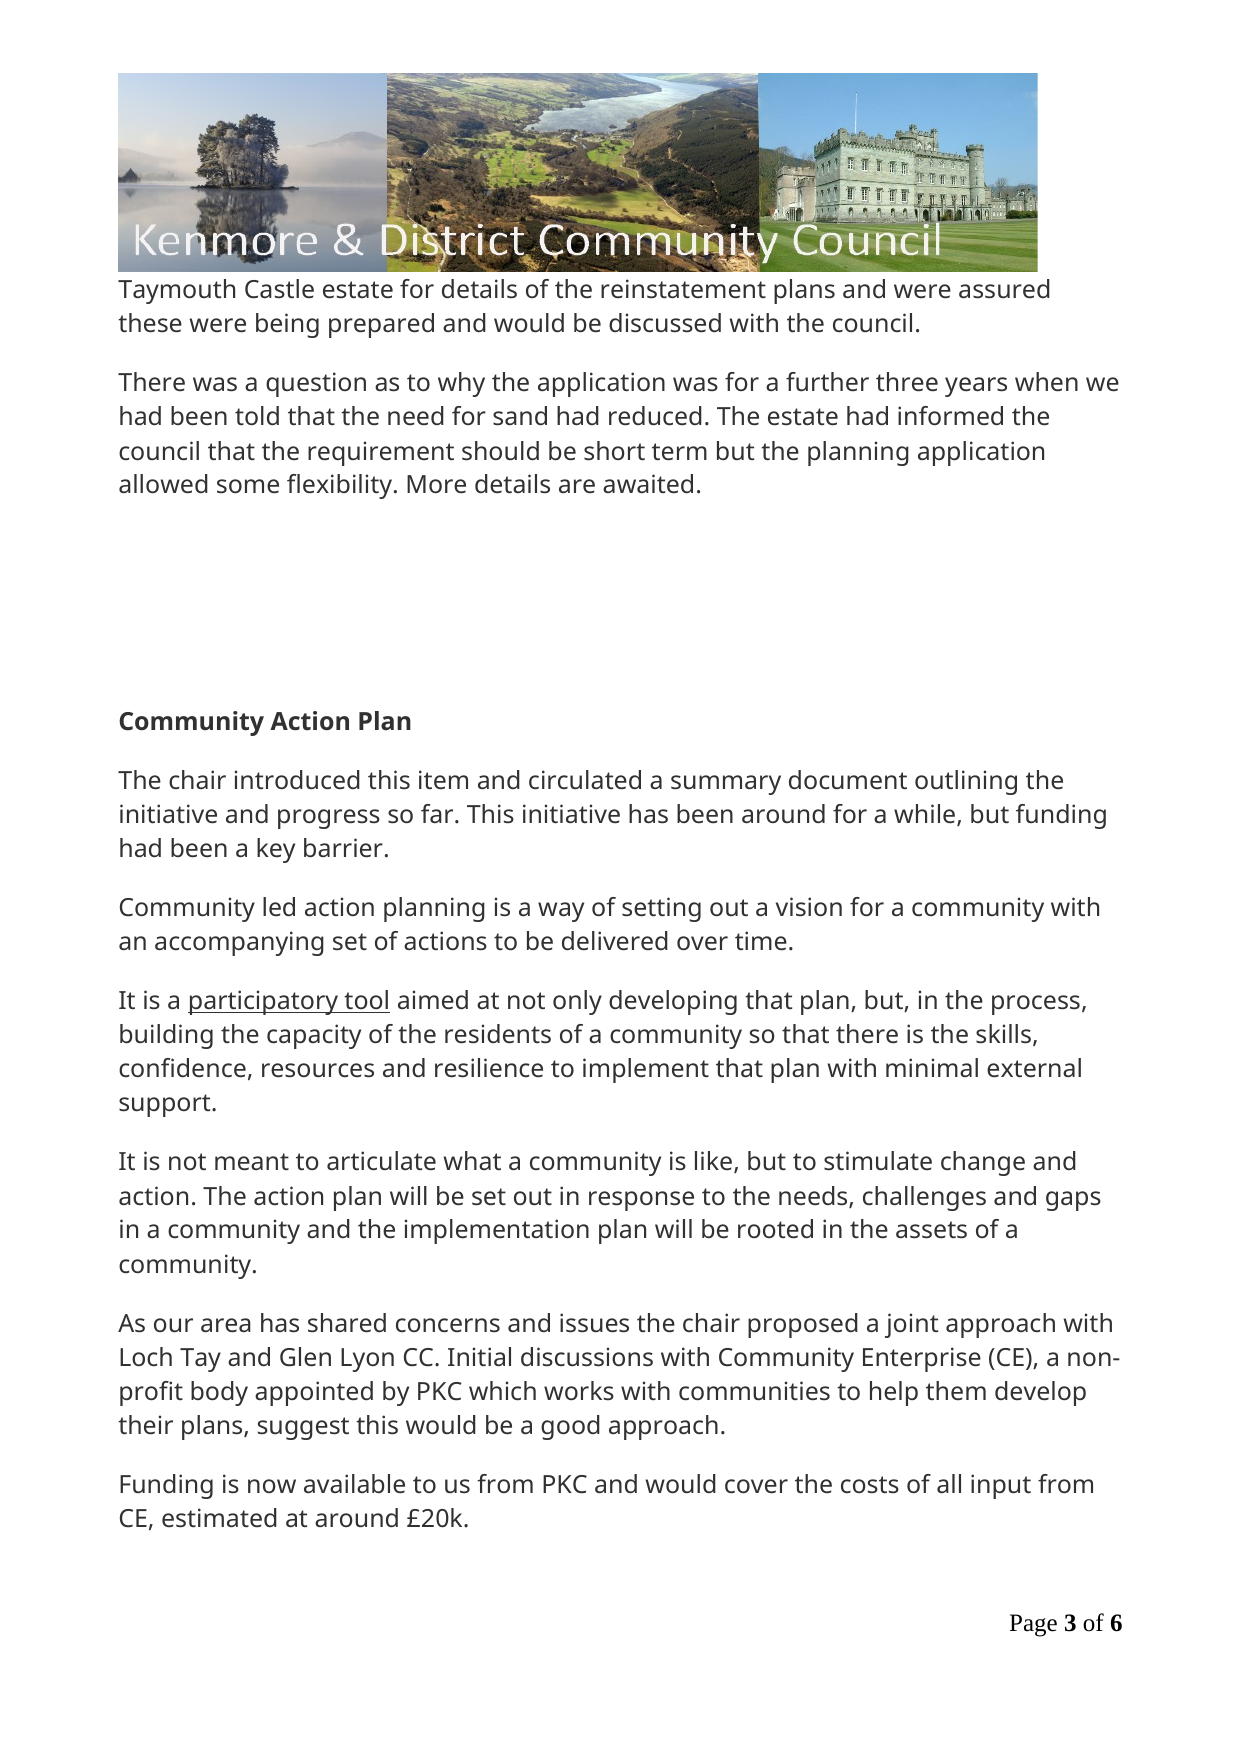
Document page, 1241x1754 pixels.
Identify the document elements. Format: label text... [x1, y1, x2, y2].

text It is a participatory tool aimed at not only developing that plan, but, in the process, building the capacity of the residents of a community so that there is the skills, confidence, resources and resilience to implement that plan with minimal external support. [217, 983, 1122, 1119]
picture [118, 73, 1038, 272]
text There was a question as to why the application was for a further three years when we had been told that the need for sand had reduced. The estate had informed the council that the requirement should be short term but the planning application allowed some flexibility. More details are awaited. [702, 365, 1122, 501]
text Funding is now available to us from PKC and would cover the costs of all input from CE, estimated at around £20k. [470, 1467, 1122, 1535]
text Community led action planning is a way of setting out a vision for a community with an accompanying set of actions to be delivered over time. [795, 890, 1122, 958]
text As our area has shared concerns and issues the chair proposed a joint approach with Loch Tay and Glen Lyon CC. Initial discussions with Community Enterprise (CE), a non-profit body appointed by PKC which works with communities to help them develop their plans, suggest this would be a good approach. [118, 1305, 1122, 1442]
text It is not meant to articulate what a community is like, but to stimulate change and action. The action plan will be set out in response to the needs, challenges and gaps in a community and the implementation plan will be rooted in the assets of a community. [258, 1144, 1122, 1280]
text The chair introduced this item and circulated a summary document outlining the initiative and progress so far. This initiative has been around for a while, but funding had been a key barrier. [118, 762, 1122, 865]
text Community Action Plan [118, 703, 1122, 737]
